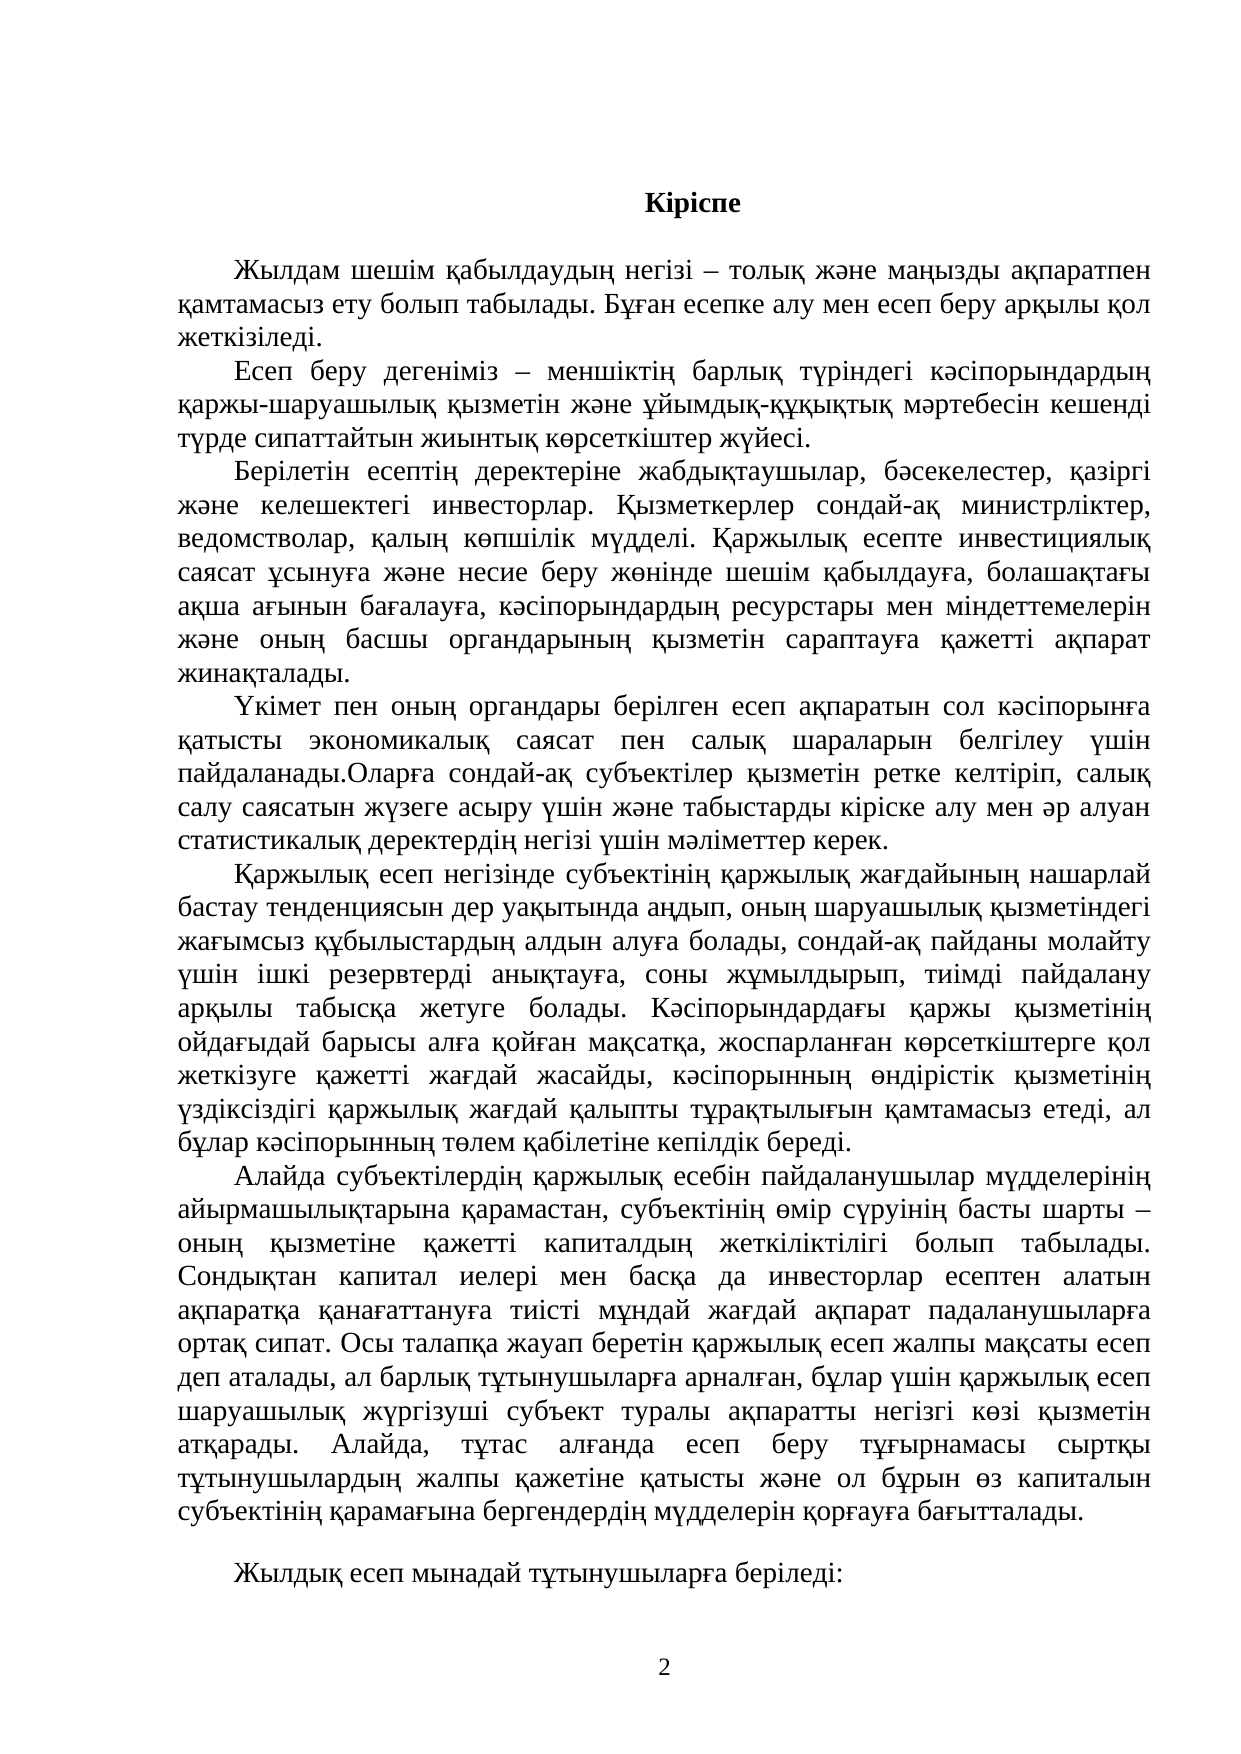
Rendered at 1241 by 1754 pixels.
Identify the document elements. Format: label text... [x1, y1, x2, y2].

text Қаржылық есеп негізінде субъектінің қаржылық жағдайының нашарлай бастау тенденциясын дер уақытында аңдып, оның шаруашылық қызметіндегі жағымсыз құбылыстардың алдын алуға болады, сондай-ақ пайданы молайту үшін ішкі резервтерді анықтауға, соны жұмылдырып, тиімді пайдалану арқылы табысқа жетуге болады. Кәсіпорындардағы қаржы қызметінің ойдағыдай барысы алға қойған мақсатқа, жоспарланған көрсеткіштерге қол жеткізуге қажетті жағдай жасайды, кәсіпорынның өндірістік қызметінің үздіксіздігі қаржылық жағдай қалыпты тұрақтылығын қамтамасыз етеді, ал бұлар кәсіпорынның төлем қабілетіне кепілдік береді. [177, 856, 1152, 1158]
text Жылдық есеп мынадай тұтынушыларға беріледі: [177, 1556, 1152, 1589]
text Кіріспе [177, 185, 1152, 219]
text Үкімет пен оның органдары берілген есеп ақпаратын сол кәсіпорынға қатысты экономикалық саясат пен салық шараларын белгілеу үшін пайдаланады.Оларға сондай-ақ субъектілер қызметін ретке келтіріп, салық салу саясатын жүзеге асыру үшін және табыстарды кіріске алу мен әр алуан статистикалық деректердің негізі үшін мәліметтер керек. [177, 688, 1152, 856]
text Берілетін есептің деректеріне жабдықтаушылар, бәсекелестер, қазіргі және келешектегі инвесторлар. Қызметкерлер сондай-ақ министрліктер, ведомстволар, қалың көпшілік мүдделі. Қаржылық есепте инвестициялық саясат ұсынуға және несие беру жөнінде шешім қабылдауға, болашақтағы ақша ағынын бағалауға, кәсіпорындардың ресурстары мен міндеттемелерін және оның басшы органдарының қызметін сараптауға қажетті ақпарат жинақталады. [177, 453, 1152, 688]
text Есеп беру дегеніміз – меншіктің барлық түріндегі кәсіпорындардың қаржы-шаруашылық қызметін және ұйымдық-құқықтық мәртебесін кешенді түрде сипаттайтын жиынтық көрсеткіштер жүйесі. [177, 353, 1152, 453]
text Жылдам шешім қабылдаудың негізі – толық және маңызды ақпаратпен қамтамасыз ету болып табылады. Бұған есепке алу мен есеп беру арқылы қол жеткізіледі. [177, 252, 1152, 353]
text Алайда субъектілердің қаржылық есебін пайдаланушылар мүдделерінің айырмашылықтарына қарамастан, субъектінің өмір сүруінің басты шарты – оның қызметіне қажетті капиталдың жеткіліктілігі болып табылады. Сондықтан капитал иелері мен басқа да инвесторлар есептен алатын ақпаратқа қанағаттануға тиісті мұндай жағдай ақпарат падаланушыларға ортақ сипат. Осы талапқа жауап беретін қаржылық есеп жалпы мақсаты есеп деп аталады, ал барлық тұтынушыларға арналған, бұлар үшін қаржылық есеп шаруашылық жүргізуші субъект туралы ақпаратты негізгі көзі қызметін атқарады. Алайда, тұтас алғанда есеп беру тұғырнамасы сыртқы тұтынушылардың жалпы қажетіне қатысты және ол бұрын өз капиталын субъектінің қарамағына бергендердің мүдделерін қорғауға бағытталады. [177, 1158, 1152, 1527]
